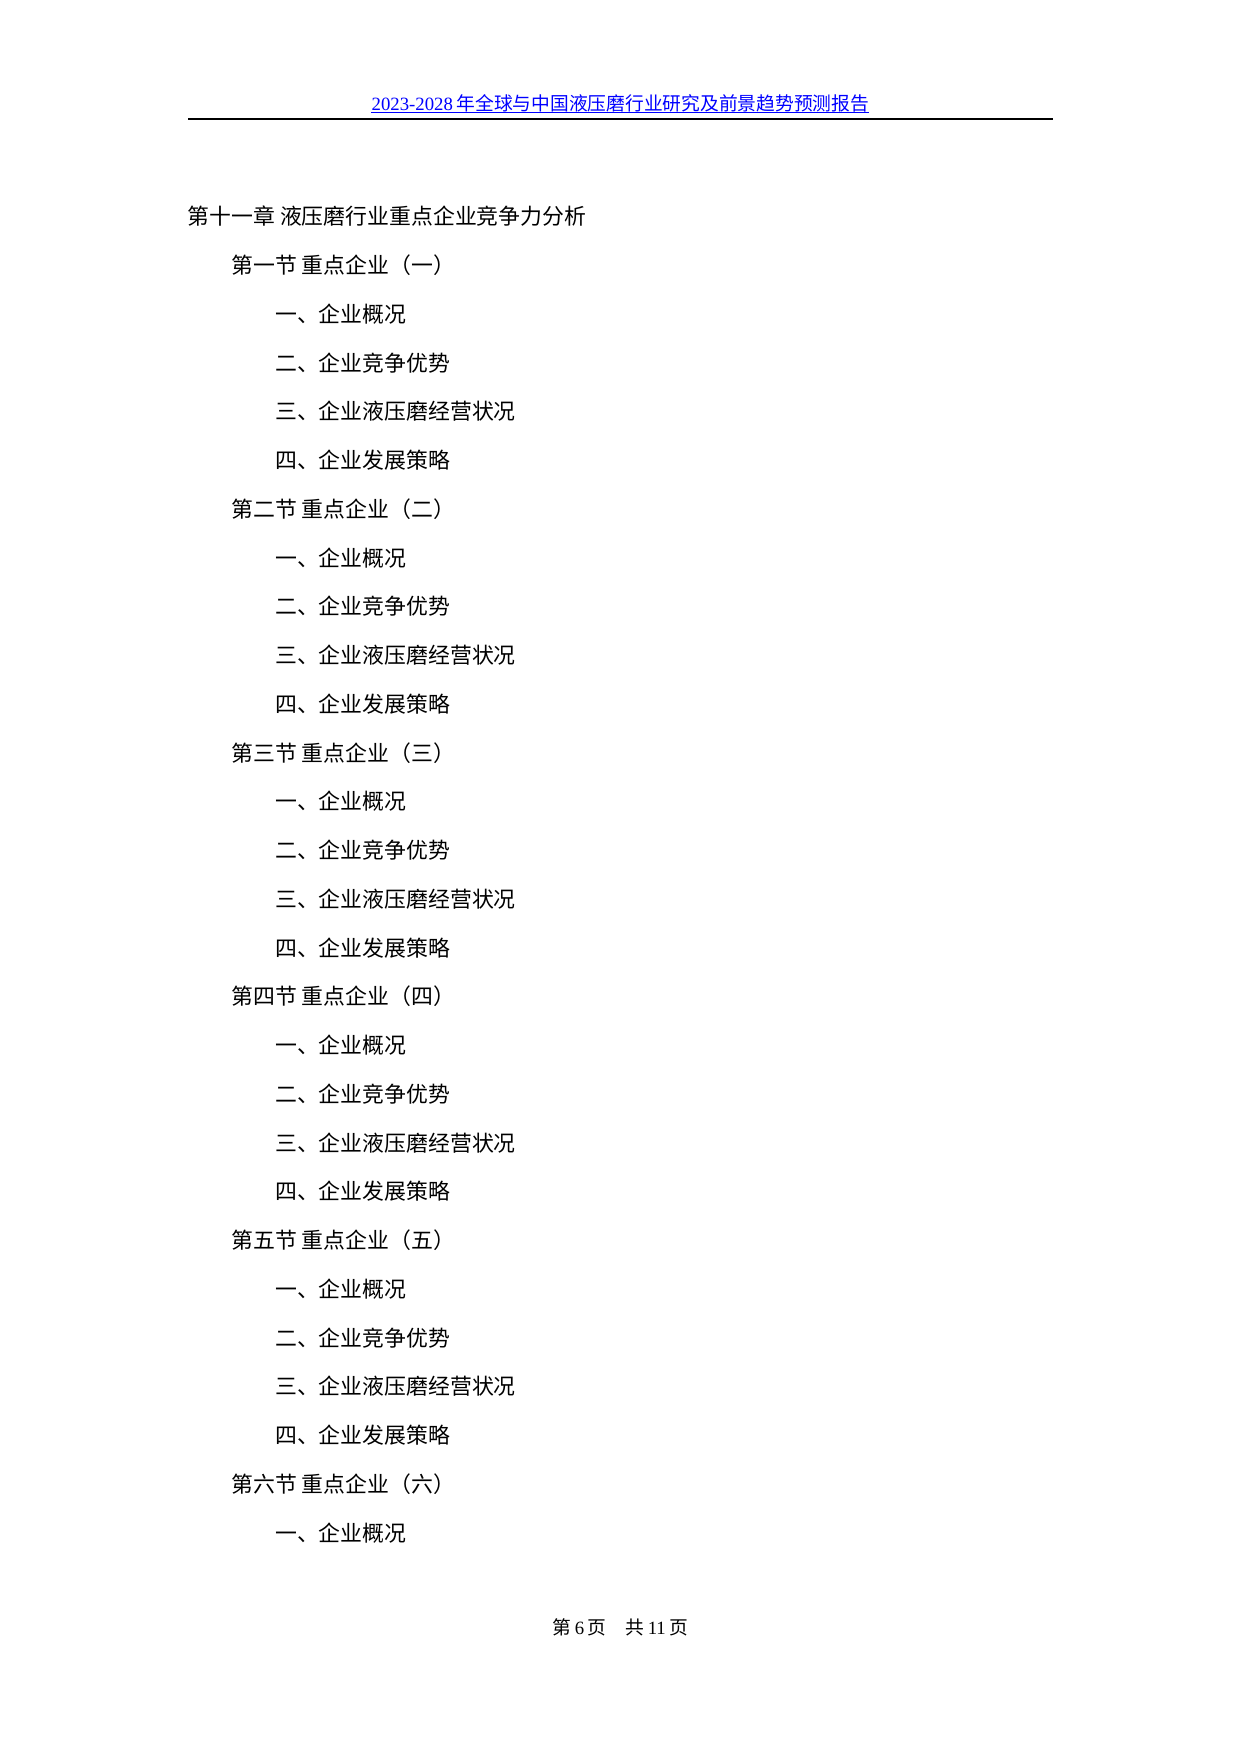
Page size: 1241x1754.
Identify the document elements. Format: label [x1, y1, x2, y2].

text [187, 150, 1053, 1548]
